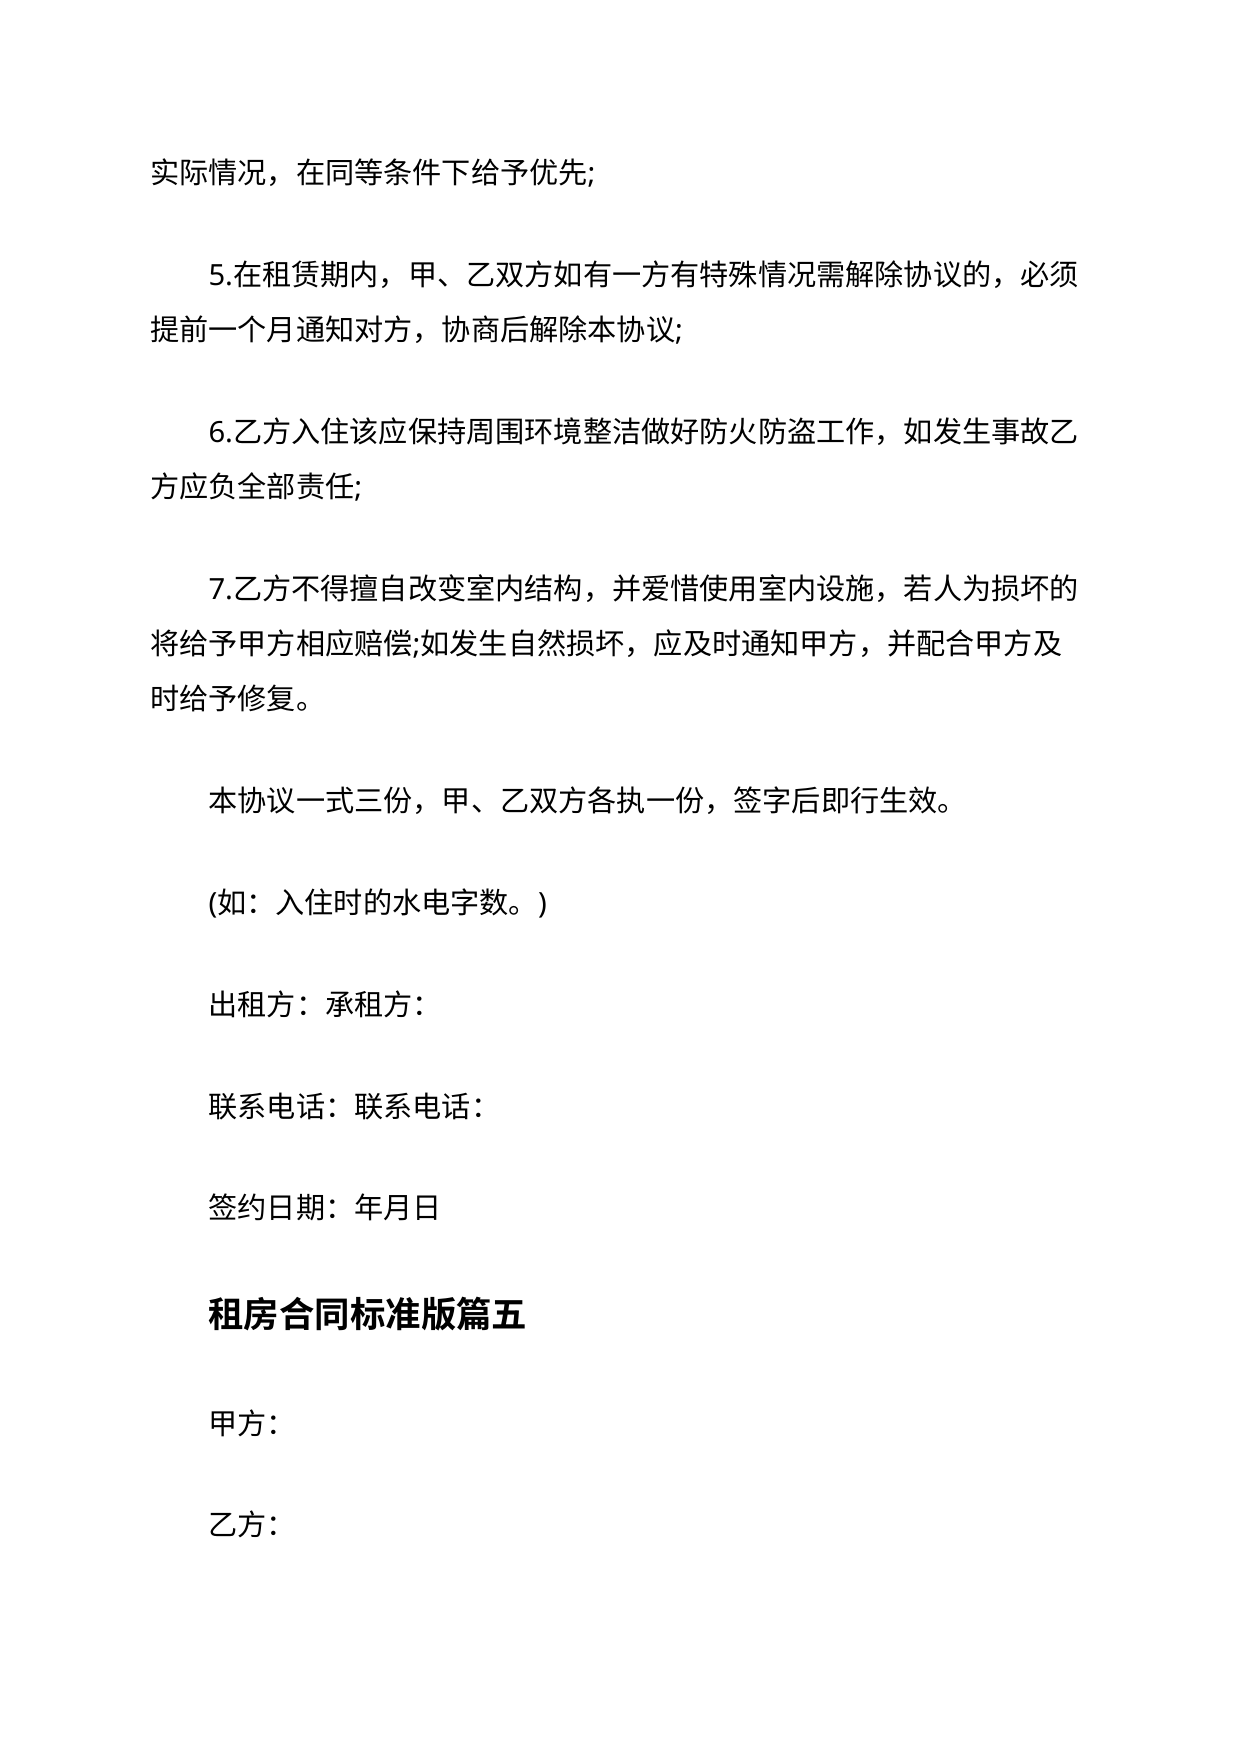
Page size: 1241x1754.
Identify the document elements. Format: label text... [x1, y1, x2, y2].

text 租房合同标准版篇五 [150, 1287, 1090, 1338]
text 6.乙方入住该应保持周围环境整洁做好防火防盗工作，如发生事故乙方应负全部责任; [150, 409, 1090, 506]
text 甲方： [150, 1400, 1090, 1442]
text 签约日期：年月日 [150, 1185, 1090, 1227]
text (如：入住时的水电字数。) [150, 879, 1090, 922]
text 出租方：承租方： [150, 981, 1090, 1024]
text 乙方： [150, 1502, 1090, 1544]
text 7.乙方不得擅自改变室内结构，并爱惜使用室内设施，若人为损坏的将给予甲方相应赔偿;如发生自然损坏，应及时通知甲方，并配合甲方及时给予修复。 [150, 566, 1090, 718]
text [150, 150, 1090, 192]
text 联系电话：联系电话： [150, 1083, 1090, 1126]
text 5.在租赁期内，甲、乙双方如有一方有特殊情况需解除协议的，必须提前一个月通知对方，协商后解除本协议; [150, 252, 1090, 349]
text 本协议一式三份，甲、乙双方各执一份，签字后即行生效。 [150, 778, 1090, 820]
